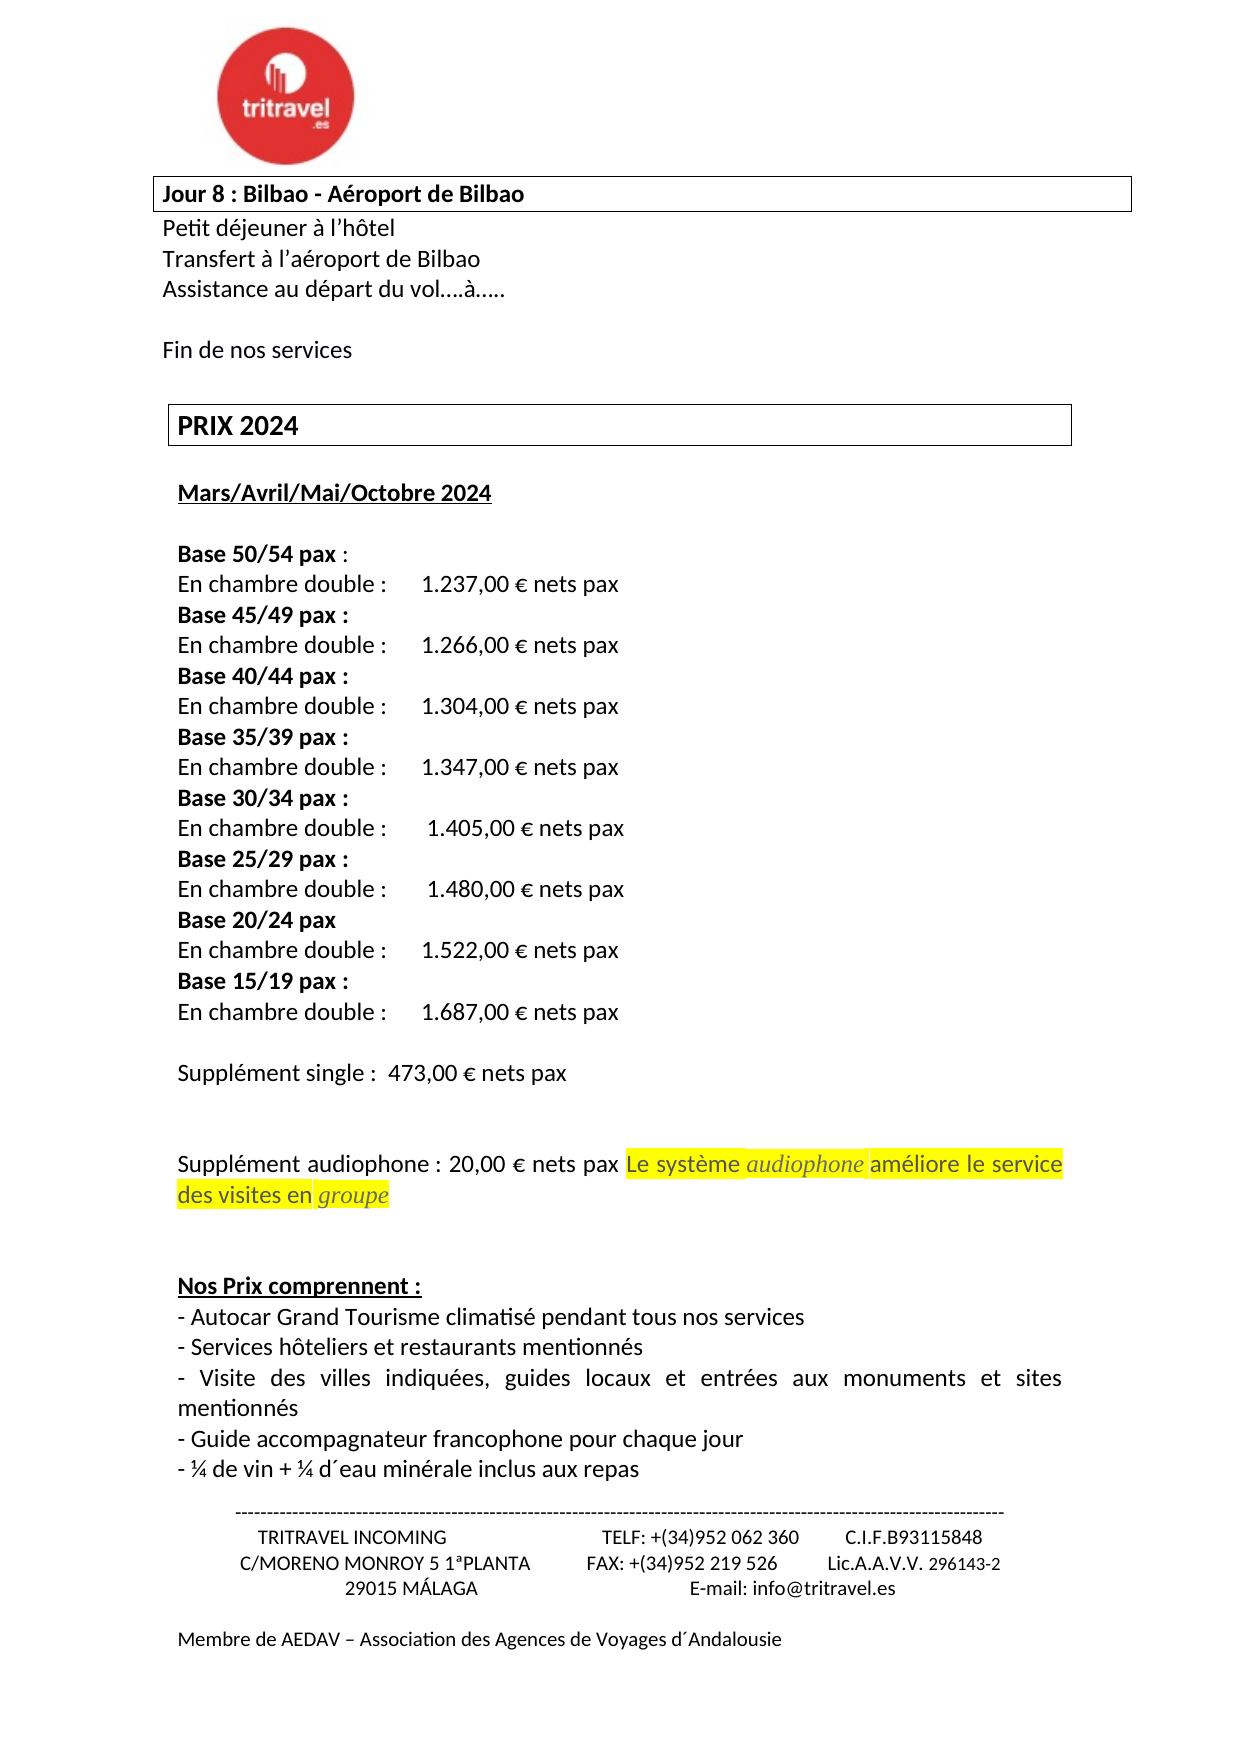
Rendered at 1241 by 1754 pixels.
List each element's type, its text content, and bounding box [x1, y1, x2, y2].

text Supplément single : 473,00 € nets pax [177, 1057, 1063, 1087]
text PRIX 2024 [169, 405, 1071, 445]
text Base 40/44 pax : [177, 660, 1063, 690]
picture [177, 17, 392, 176]
text - Services hôteliers et restaurants mentionnés [177, 1331, 1063, 1362]
text Base 50/54 pax : [177, 538, 1063, 568]
text En chambre double : 1.405,00 € nets pax [177, 812, 1063, 843]
text - ¼ de vin + ¼ d´eau minérale inclus aux repas [177, 1453, 1063, 1484]
text En chambre double : 1.237,00 € nets pax [177, 568, 1063, 599]
text Assistance au départ du vol….à….. [162, 273, 1122, 304]
text Transfert à l’aéroport de Bilbao [162, 243, 1122, 273]
text Nos Prix comprennent : [177, 1270, 1063, 1301]
text - Autocar Grand Tourisme climatisé pendant tous nos services [177, 1301, 1063, 1331]
text - Guide accompagnateur francophone pour chaque jour [177, 1423, 1063, 1453]
text En chambre double : 1.304,00 € nets pax [177, 690, 1063, 721]
text Base 20/24 pax [177, 904, 1063, 934]
text En chambre double : 1.347,00 € nets pax [177, 751, 1063, 782]
text En chambre double : 1.687,00 € nets pax [177, 996, 1063, 1026]
text En chambre double : 1.266,00 € nets pax [177, 629, 1063, 660]
text Base 30/34 pax : [177, 782, 1063, 812]
text Supplément audiophone : 20,00 € nets pax Le système audiophone améliore le service des visites en groupe [177, 1148, 1063, 1209]
text En chambre double : 1.480,00 € nets pax [177, 873, 1063, 904]
text Fin de nos services [162, 334, 1122, 365]
text Petit déjeuner à l’hôtel [162, 212, 1122, 243]
text Jour 8 : Bilbao - Aéroport de Bilbao [154, 177, 1131, 211]
text Base 25/29 pax : [177, 843, 1063, 873]
text Mars/Avril/Mai/Octobre 2024 [177, 477, 1063, 507]
text - Visite des villes indiquées, guides locaux et entrées aux monuments et sites mentionnés [177, 1362, 1063, 1423]
text Base 45/49 pax : [177, 599, 1063, 629]
text Base 35/39 pax : [177, 721, 1063, 751]
text Base 15/19 pax : [177, 965, 1063, 996]
text En chambre double : 1.522,00 € nets pax [177, 934, 1063, 965]
